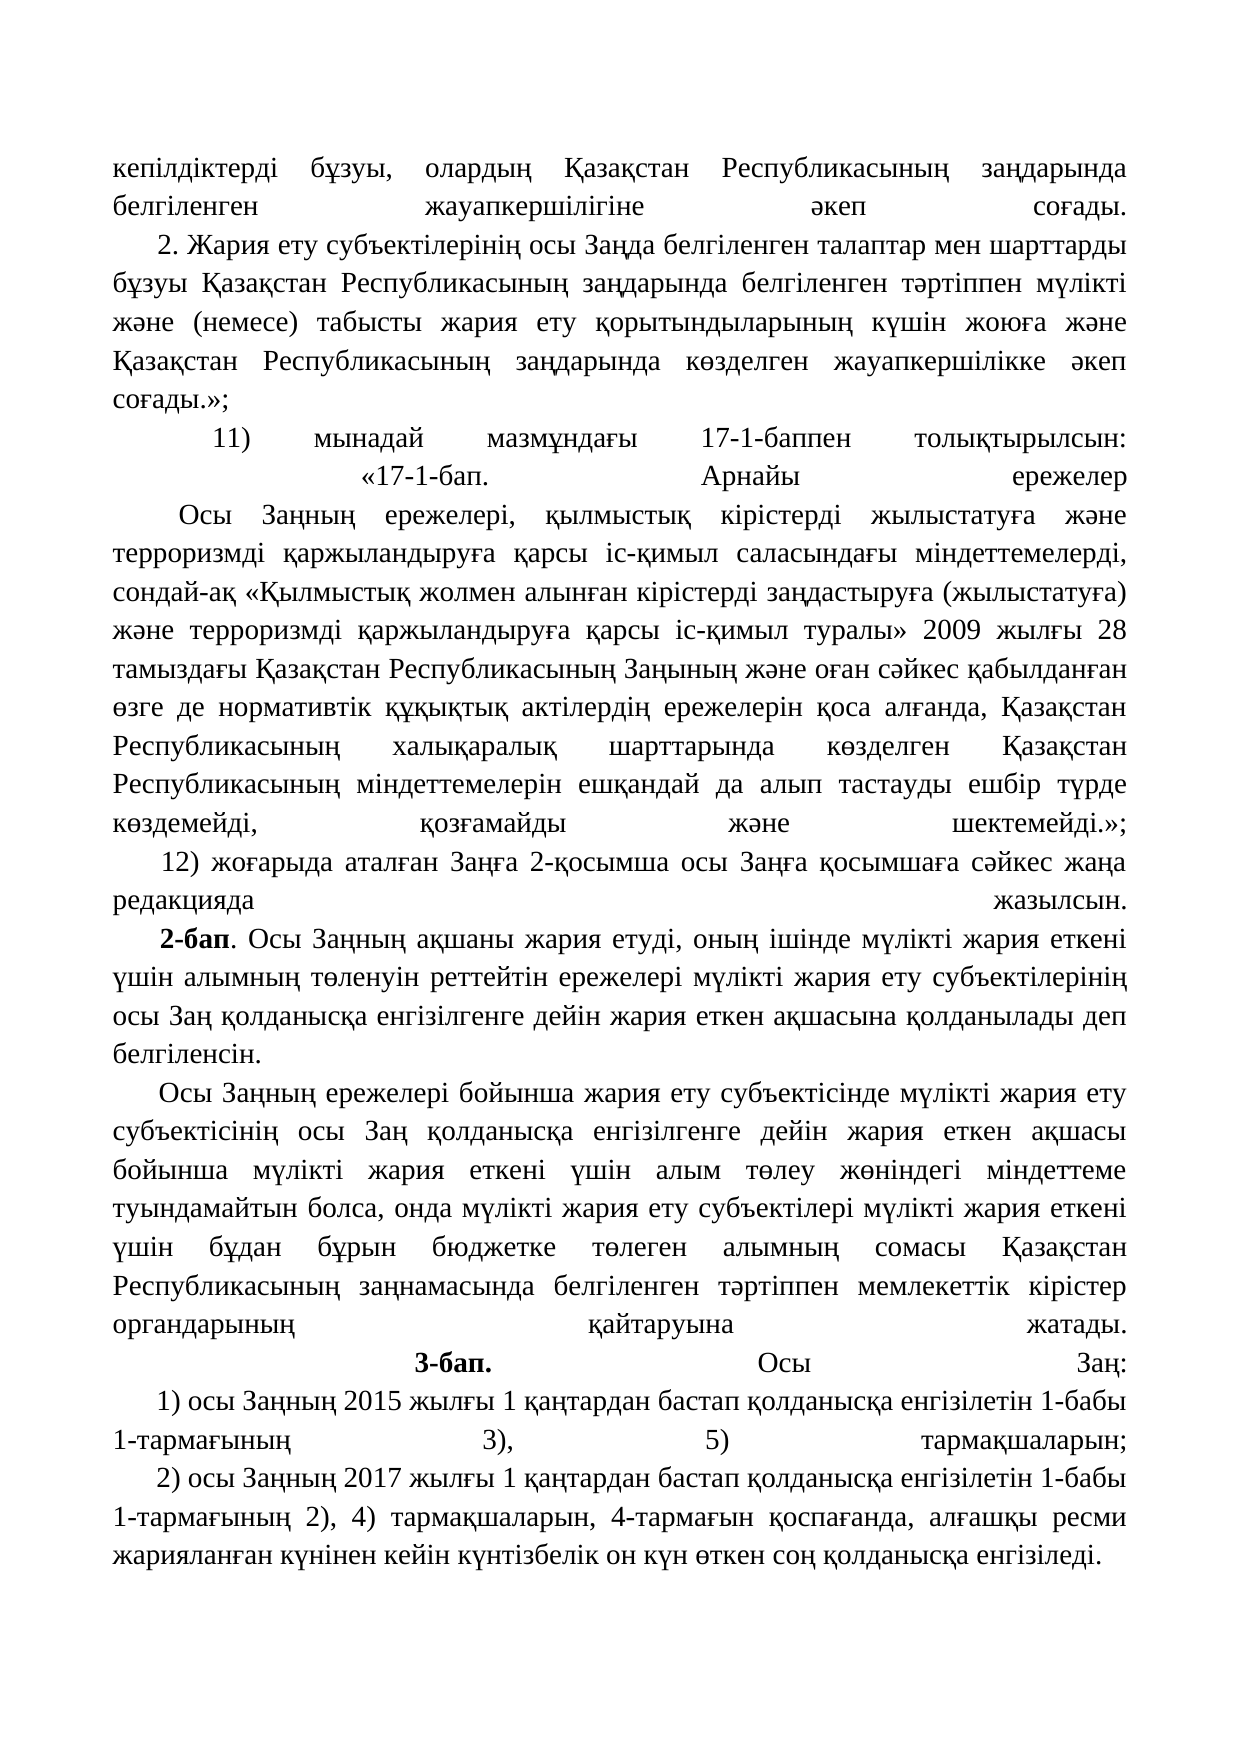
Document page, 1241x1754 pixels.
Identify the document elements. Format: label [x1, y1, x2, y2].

text [112, 150, 1128, 1571]
